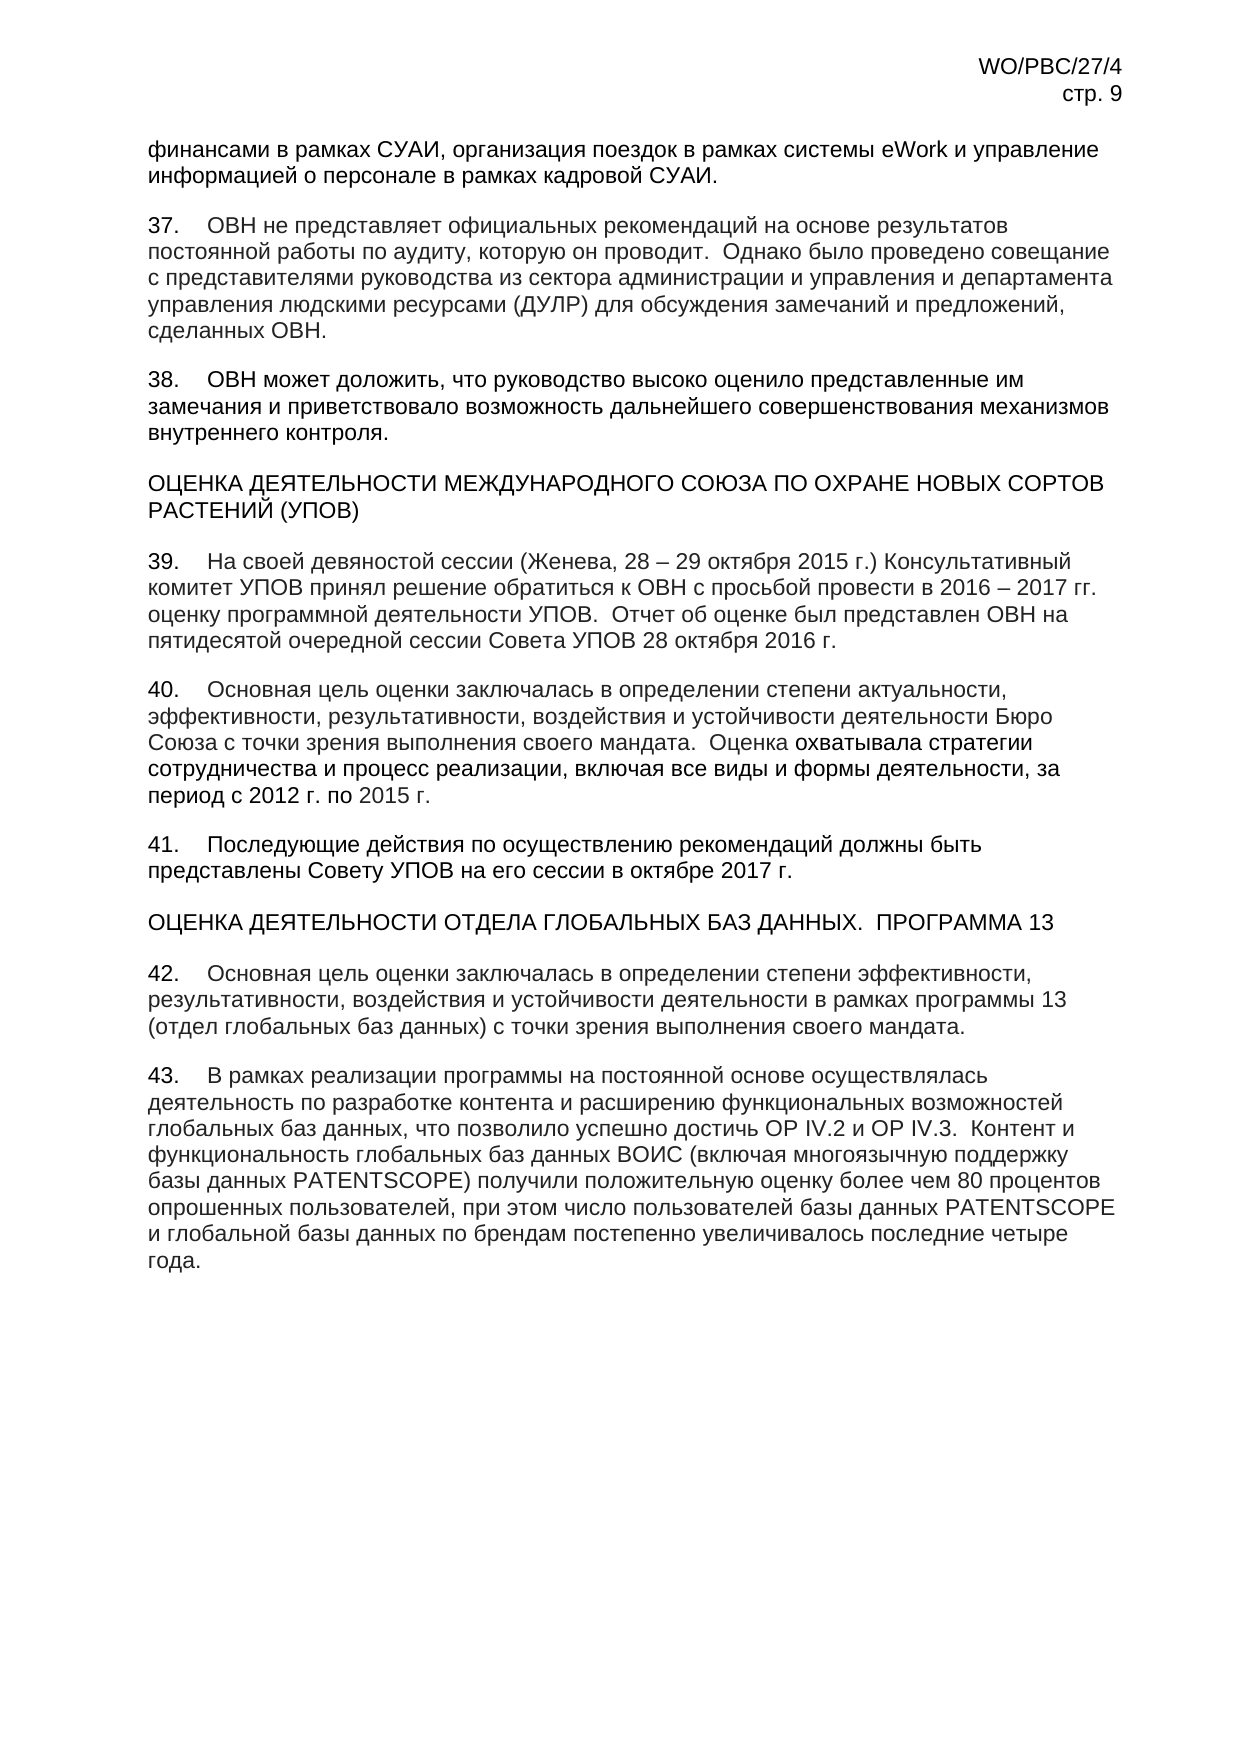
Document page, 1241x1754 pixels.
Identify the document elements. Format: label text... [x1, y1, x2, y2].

text Основная цель оценки заключалась в определении степени актуальности, эффективности, результативности, воздействия и устойчивости деятельности Бюро Союза с точки зрения выполнения своего мандата. Оценка охватывала стратегии сотрудничества и процесс реализации, включая все виды и формы деятельности, за период с 2012 г. по 2015 г. [148, 676, 1122, 808]
text На своей девяностой сессии (Женева, 28 – 29 октября 2015 г.) Консультативный комитет УПОВ принял решение обратиться к ОВН с просьбой провести в 2016 – 2017 гг. оценку программной деятельности УПОВ. Отчет об оценке был представлен ОВН на пятидесятой очередной сессии Совета УПОВ 28 октября 2016 г. [148, 548, 1122, 653]
text В рамках реализации программы на постоянной основе осуществлялась деятельность по разработке контента и расширению функциональных возможностей глобальных баз данных, что позволило успешно достичь ОР IV.2 и ОР IV.3. Контент и функциональность глобальных баз данных ВОИС (включая многоязычную поддержку базы данных PATENTSCOPE) получили положительную оценку более чем 80 процентов опрошенных пользователей, при этом число пользователей базы данных PATENTSCOPE и глобальной базы данных по брендам постепенно увеличивалось последние четыре года. [148, 1062, 1122, 1273]
text Последующие действия по осуществлению рекомендаций должны быть представлены Совету УПОВ на его сессии в октябре 2017 г. [148, 831, 1122, 884]
text ОВН не представляет официальных рекомендаций на основе результатов постоянной работы по аудиту, которую он проводит. Однако было проведено совещание с представителями руководства из сектора администрации и управления и департамента управления людскими ресурсами (ДУЛР) для обсуждения замечаний и предложений, сделанных ОВН. [148, 212, 1122, 343]
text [148, 136, 1122, 189]
subtitle оценка деятельности отдела глобальных баз данных. Программа 13 [148, 909, 1122, 935]
subtitle Оценка деятельности международного союза по охране новых сортов растений (УПОВ) [148, 470, 1122, 523]
text ОВН может доложить, что руководство высоко оценило представленные им замечания и приветствовало возможность дальнейшего совершенствования механизмов внутреннего контроля. [148, 366, 1122, 445]
text Основная цель оценки заключалась в определении степени эффективности, результативности, воздействия и устойчивости деятельности в рамках программы 13 (отдел глобальных баз данных) с точки зрения выполнения своего мандата. [148, 960, 1122, 1039]
